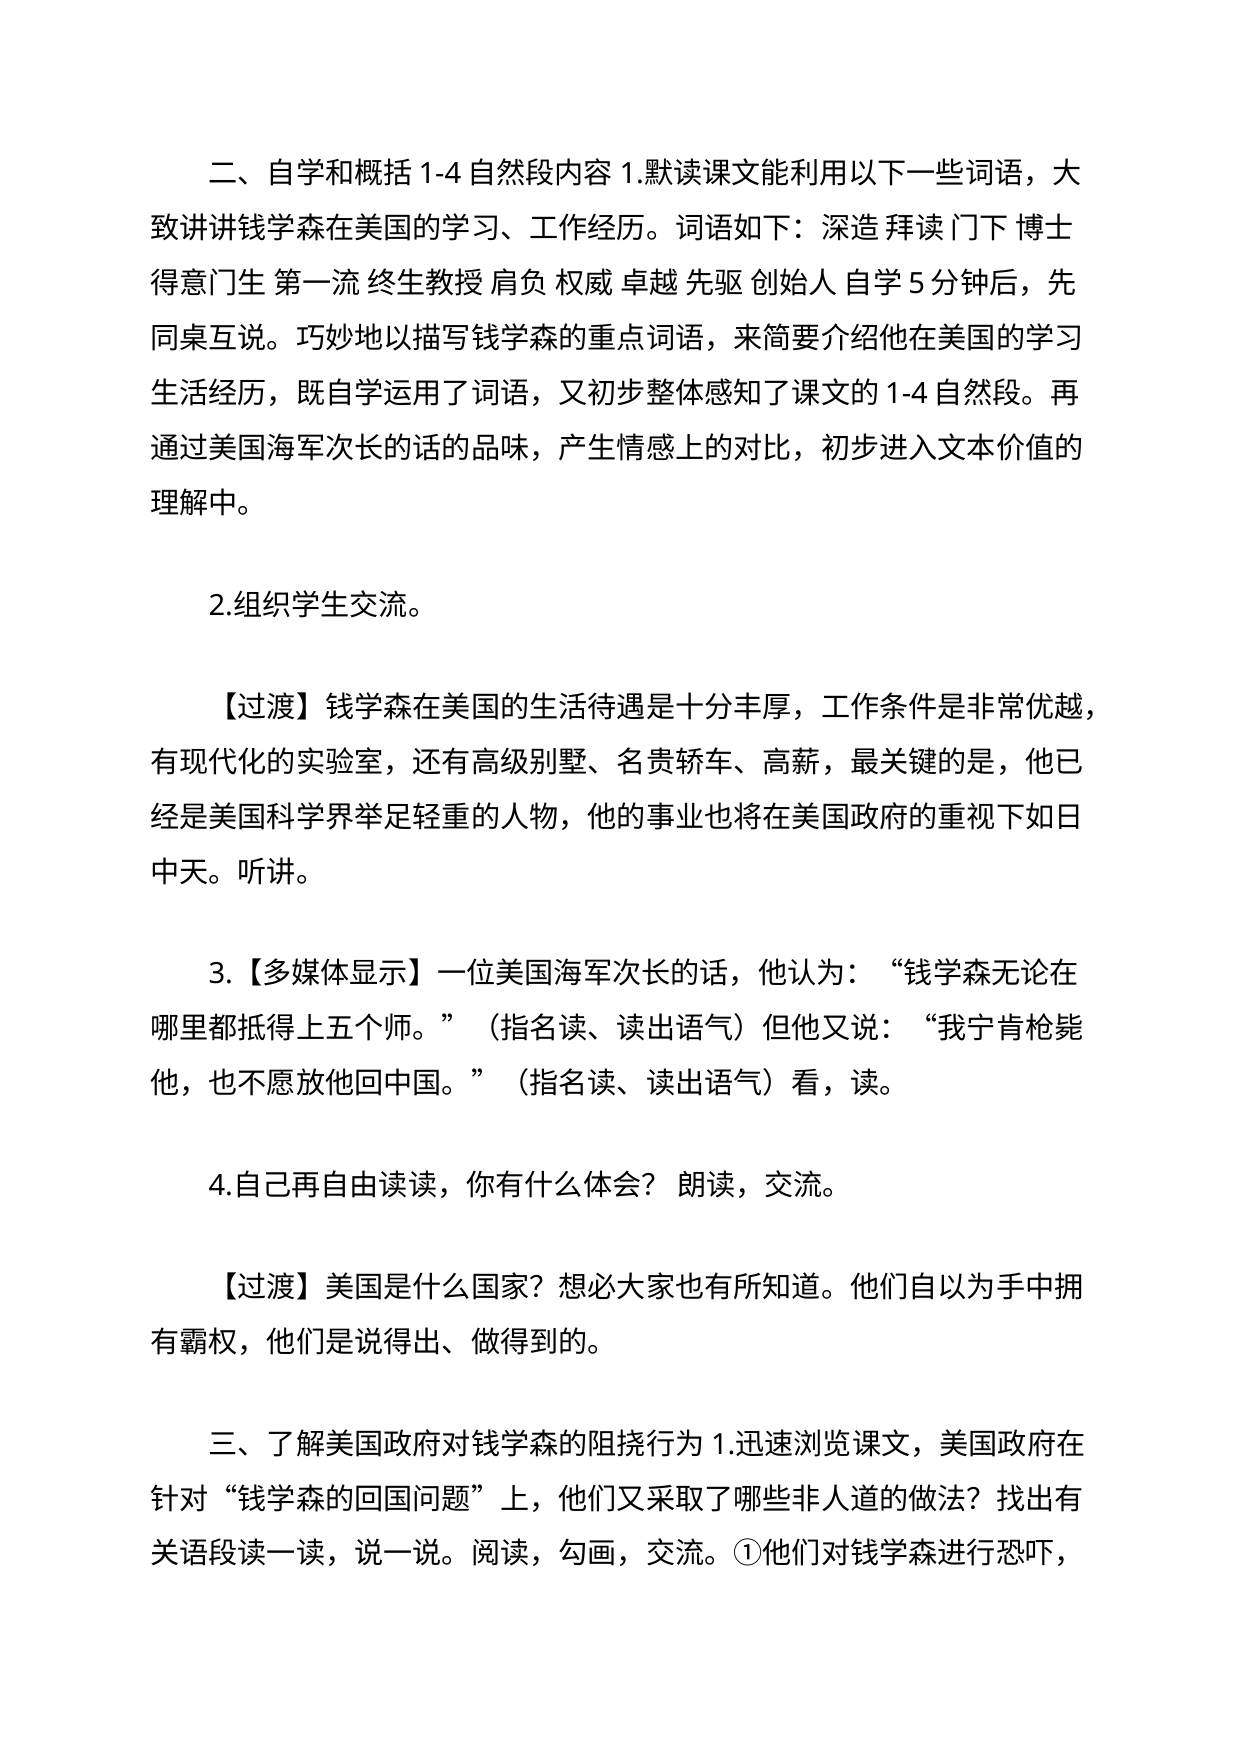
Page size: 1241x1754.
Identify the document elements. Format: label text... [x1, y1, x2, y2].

text 【过渡】美国是什么国家？想必大家也有所知道。他们自以为手中拥有霸权，他们是说得出、做得到的。 [150, 1263, 1090, 1361]
text 2.组织学生交流。 [150, 581, 1090, 624]
text 3.【多媒体显示】一位美国海军次长的话，他认为：“钱学森无论在哪里都抵得上五个师。”（指名读、读出语气）但他又说：“我宁肯枪毙他，也不愿放他回中国。”（指名读、读出语气）看，读。 [150, 950, 1090, 1102]
text 【过渡】钱学森在美国的生活待遇是十分丰厚，工作条件是非常优越，有现代化的实验室，还有高级别墅、名贵轿车、高薪，最关键的是，他已经是美国科学界举足轻重的人物，他的事业也将在美国政府的重视下如日中天。听讲。 [150, 683, 1090, 890]
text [150, 1420, 1090, 1572]
text 4.自己再自由读读，你有什么体会？ 朗读，交流。 [150, 1162, 1090, 1204]
text 二、自学和概括1-4自然段内容 1.默读课文能利用以下一些词语，大致讲讲钱学森在美国的学习、工作经历。词语如下：深造 拜读 门下 博士 得意门生 第一流 终生教授 肩负 权威 卓越 先驱 创始人 自学5分钟后，先同桌互说。巧妙地以描写钱学森的重点词语，来简要介绍他在美国的学习生活经历，既自学运用了词语，又初步整体感知了课文的1-4自然段。再通过美国海军次长的话的品味，产生情感上的对比，初步进入文本价值的理解中。 [150, 150, 1090, 522]
